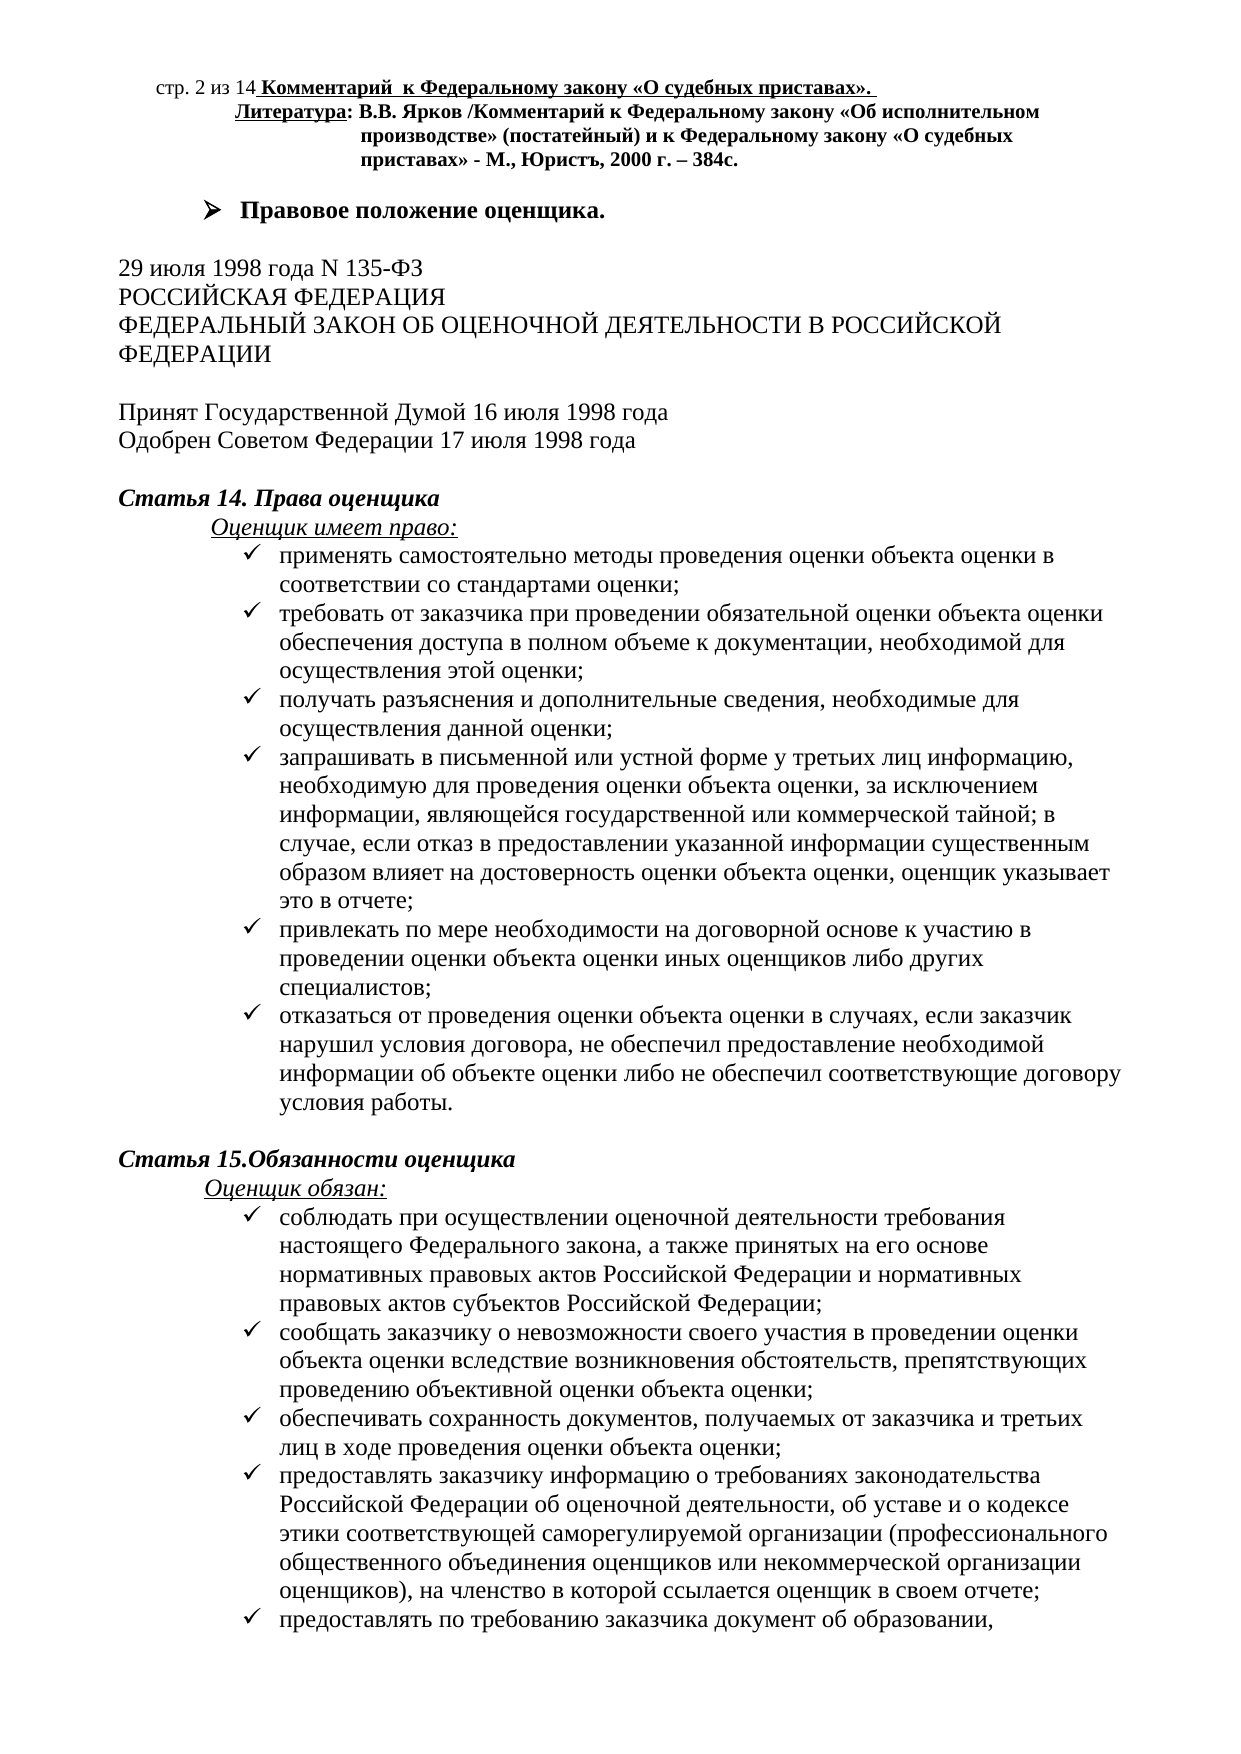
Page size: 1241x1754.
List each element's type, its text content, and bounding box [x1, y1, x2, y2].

list предоставлять заказчику информацию о требованиях законодательства Российской Федерации об оценочной деятельности, об уставе и о кодексе этики соответствующей саморегулируемой организации (профессионального общественного объединения оценщиков или некоммерческой организации оценщиков), на членство в которой ссылается оценщик в своем отчете; [242, 1460, 1122, 1604]
text Оценщик обязан: [193, 1173, 1122, 1202]
list получать разъяснения и дополнительные сведения, необходимые для осуществления данной оценки; [242, 684, 1122, 742]
list привлекать по мере необходимости на договорной основе к участию в проведении оценки объекта оценки иных оценщиков либо других специалистов; [242, 914, 1122, 1000]
text Статья 15.Обязанности оценщика [118, 1144, 1122, 1173]
list запрашивать в письменной или устной форме у третьих лиц информацию, необходимую для проведения оценки объекта оценки, за исключением информации, являющейся государственной или коммерческой тайной; в случае, если отказ в предоставлении указанной информации существенным образом влияет на достоверность оценки объекта оценки, оценщик указывает это в отчете; [242, 742, 1122, 914]
text Принят Государственной Думой 16 июля 1998 года [118, 397, 1122, 425]
text Одобрен Советом Федерации 17 июля 1998 года [118, 425, 1122, 454]
text 29 июля 1998 года N 135-ФЗ [118, 253, 1122, 282]
text Статья 14. Права оценщика [118, 483, 1122, 512]
list требовать от заказчика при проведении обязательной оценки объекта оценки обеспечения доступа в полном объеме к документации, необходимой для осуществления этой оценки; [242, 598, 1122, 684]
list обеспечивать сохранность документов, получаемых от заказчика и третьих лиц в ходе проведения оценки объекта оценки; [242, 1403, 1122, 1460]
text РОССИЙСКАЯ ФЕДЕРАЦИЯ [118, 282, 1122, 310]
list соблюдать при осуществлении оценочной деятельности требования настоящего Федерального закона, а также принятых на его основе нормативных правовых актов Российской Федерации и нормативных правовых актов субъектов Российской Федерации; [242, 1202, 1122, 1317]
list применять самостоятельно методы проведения оценки объекта оценки в соответствии со стандартами оценки; [242, 540, 1122, 598]
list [242, 1604, 1122, 1633]
list сообщать заказчику о невозможности своего участия в проведении оценки объекта оценки вследствие возникновения обстоятельств, препятствующих проведению объективной оценки объекта оценки; [242, 1317, 1122, 1403]
list Правовое положение оценщика. [202, 195, 1122, 224]
list отказаться от проведения оценки объекта оценки в случаях, если заказчик нарушил условия договора, не обеспечил предоставление необходимой информации об объекте оценки либо не обеспечил соответствующие договору условия работы. [242, 1000, 1122, 1115]
text ФЕДЕРАЛЬНЫЙ ЗАКОН ОБ ОЦЕНОЧНОЙ ДЕЯТЕЛЬНОСТИ В РОССИЙСКОЙ ФЕДЕРАЦИИ [118, 310, 1122, 368]
text Оценщик имеет право: [118, 512, 1122, 540]
